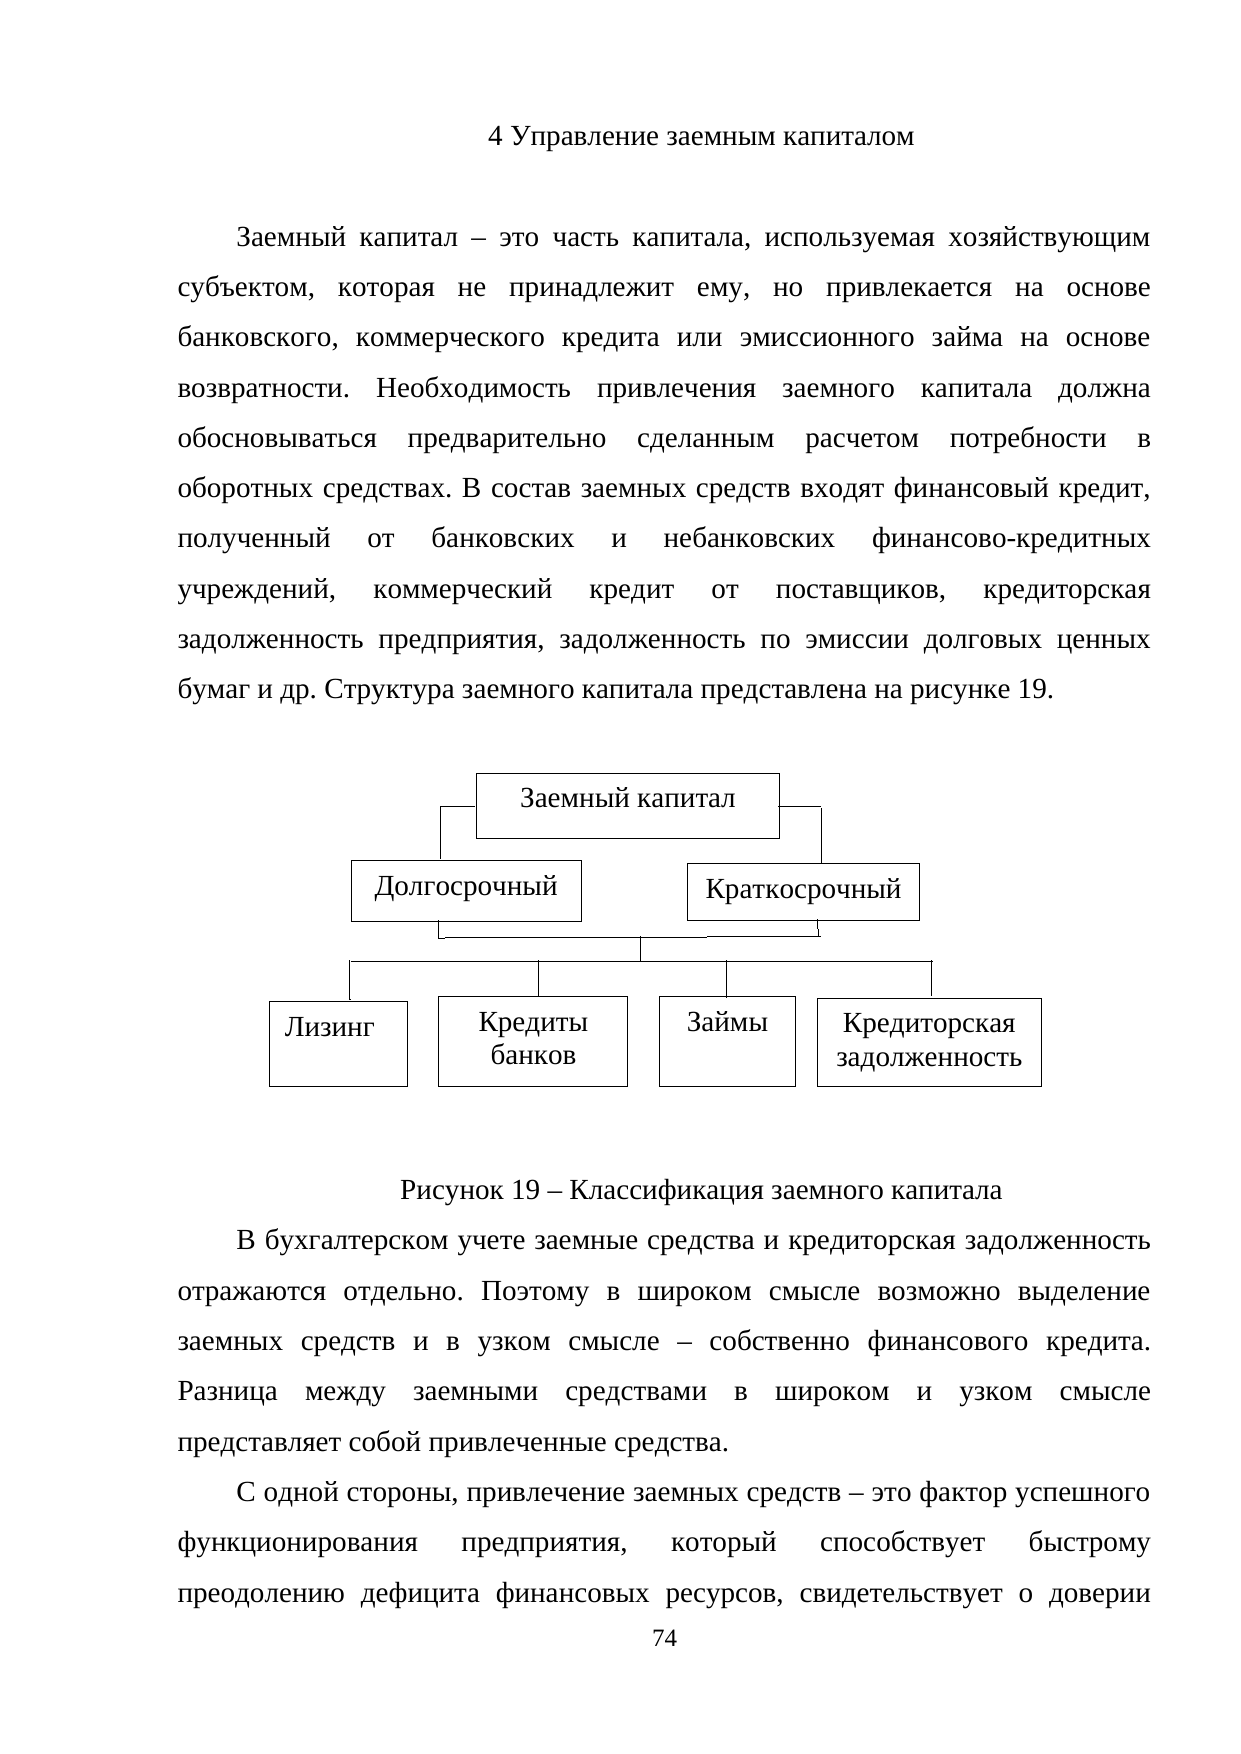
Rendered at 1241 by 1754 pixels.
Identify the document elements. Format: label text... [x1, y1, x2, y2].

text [177, 1474, 1152, 1608]
text Заемный капитал – это часть капитала, используемая хозяйствующим субъектом, которая не принадлежит ему, но привлекается на основе банковского, коммерческого кредита или эмиссионного займа на основе возвратности. Необходимость привлечения заемного капитала должна обосновываться предварительно сделанным расчетом потребности в оборотных средствах. В состав заемных средств входят финансовый кредит, полученный от банковских и небанковских финансово-кредитных учреждений, коммерческий кредит от поставщиков, кредиторская задолженность предприятия, задолженность по эмиссии долговых ценных бумаг и др. Структура заемного капитала представлена на рисунке 19. [177, 219, 1152, 705]
text Рисунок 19 – Классификация заемного капитала [177, 1172, 1152, 1206]
text 4 Управление заемным капиталом [177, 118, 1152, 152]
text В бухгалтерском учете заемные средства и кредиторская задолженность отражаются отдельно. Поэтому в широком смысле возможно выделение заемных средств и в узком смысле – собственно финансового кредита. Разница между заемными средствами в широком и узком смысле представляет собой привлеченные средства. [177, 1222, 1152, 1457]
